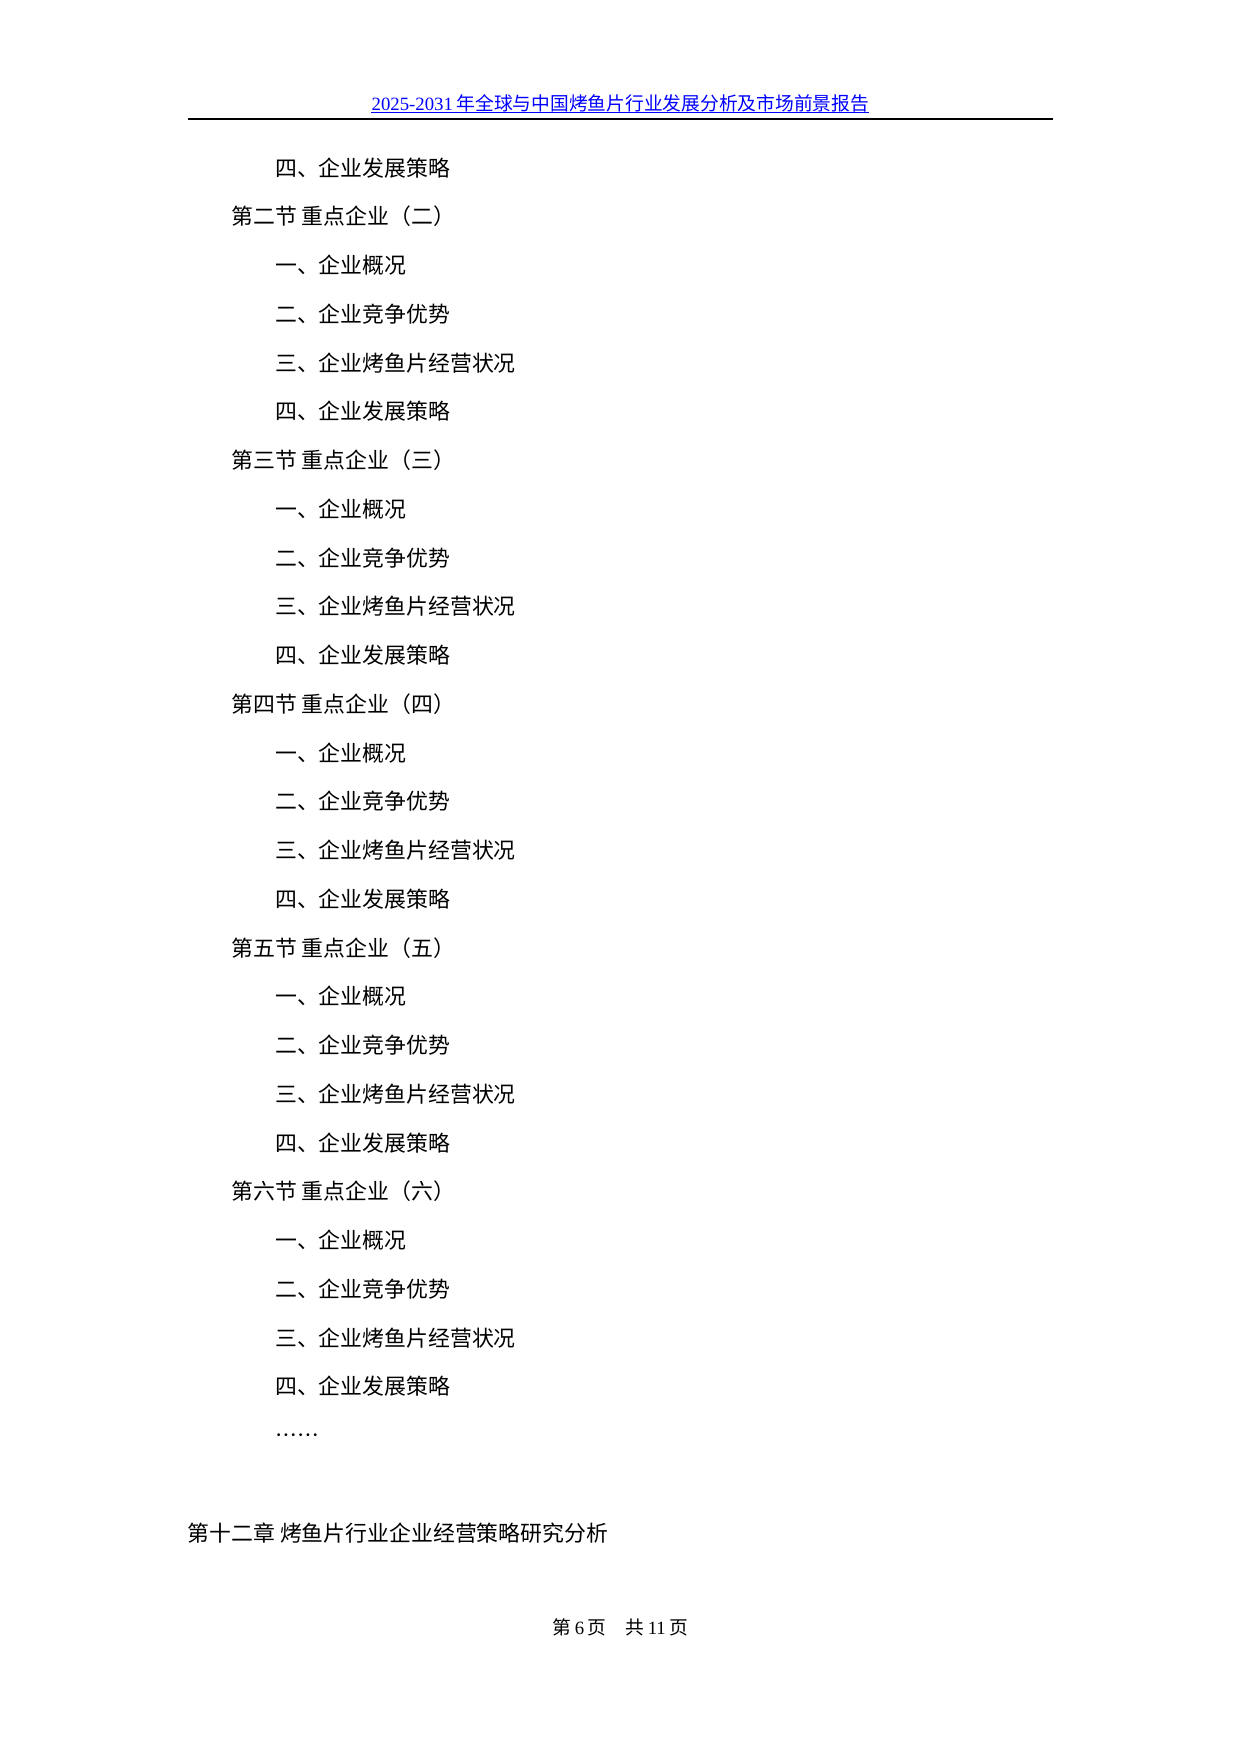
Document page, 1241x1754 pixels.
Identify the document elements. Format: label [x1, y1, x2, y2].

text [187, 150, 1053, 1548]
